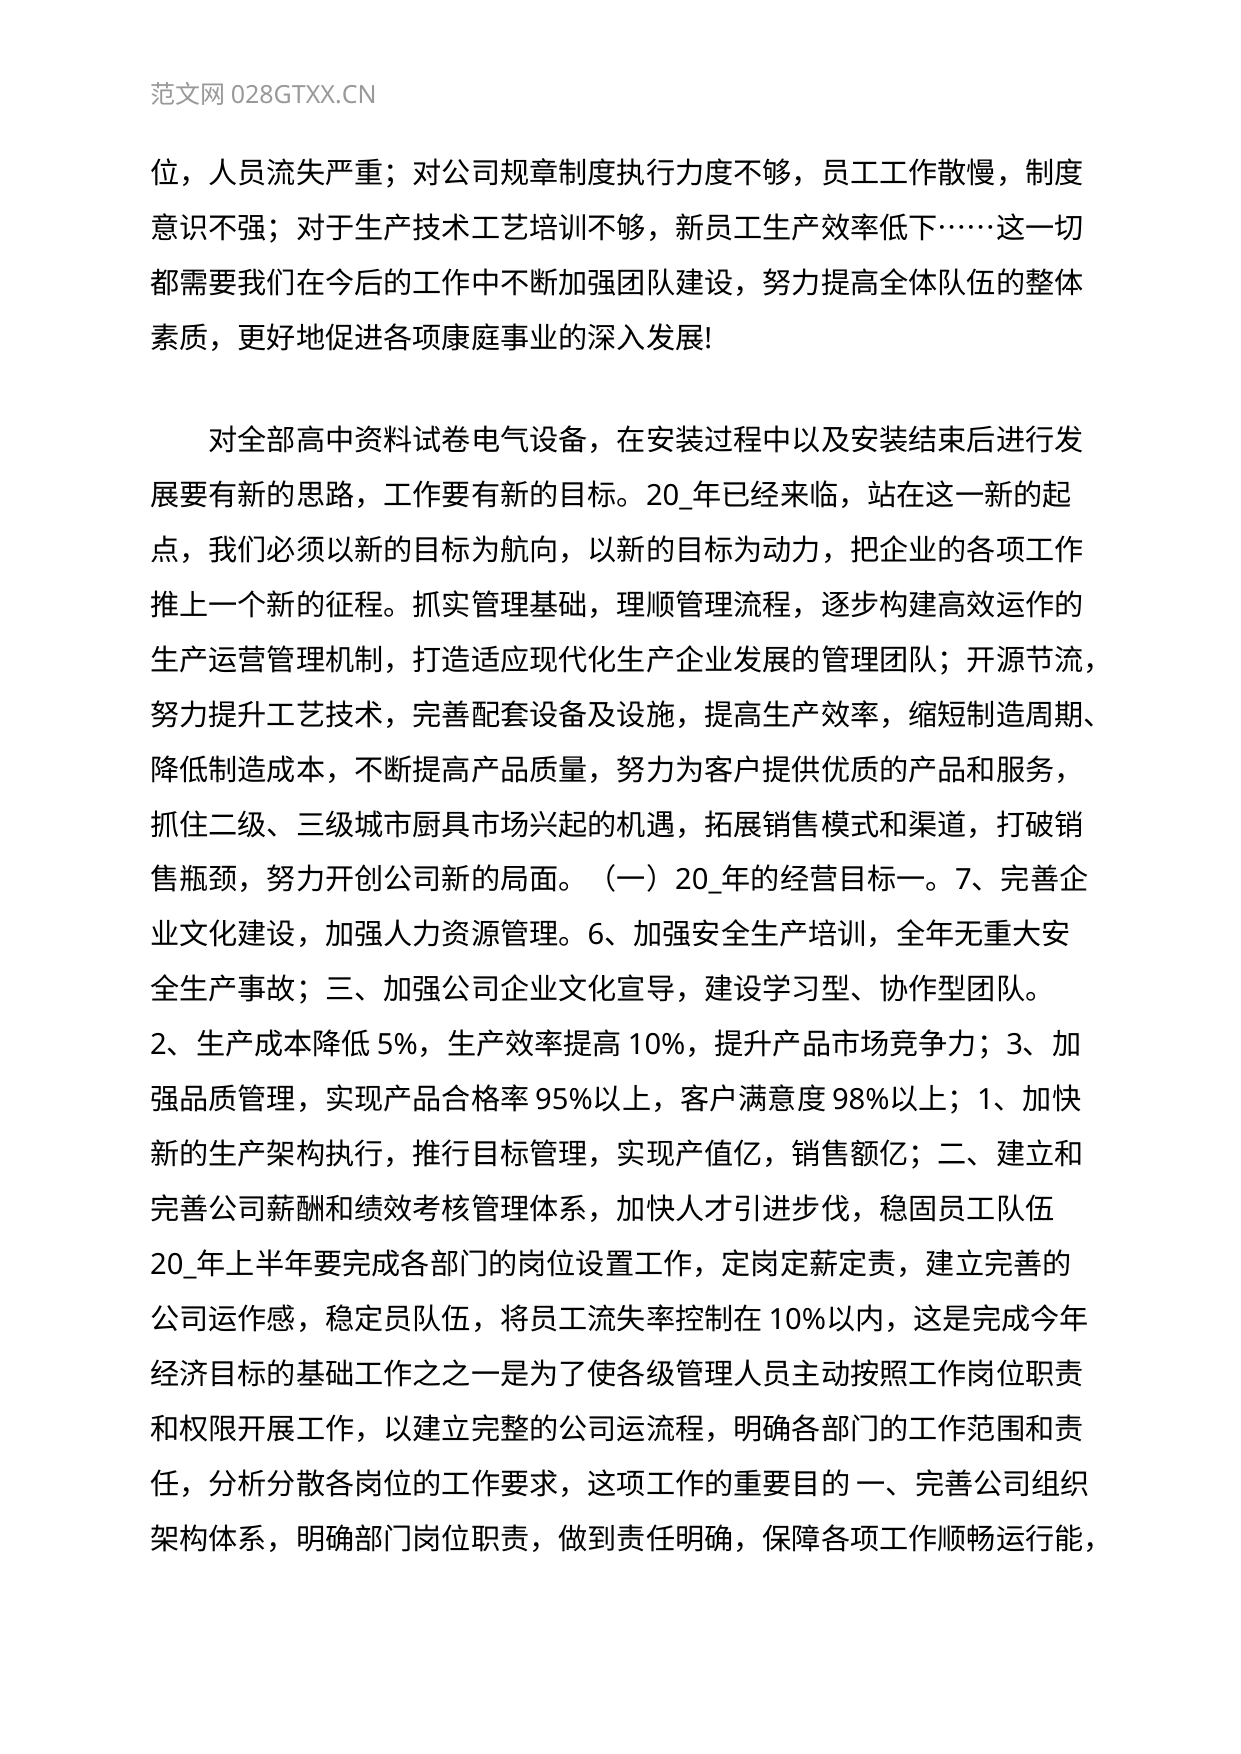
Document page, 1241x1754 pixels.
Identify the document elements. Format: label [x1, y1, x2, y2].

text [150, 417, 1090, 1558]
text [150, 150, 1090, 357]
